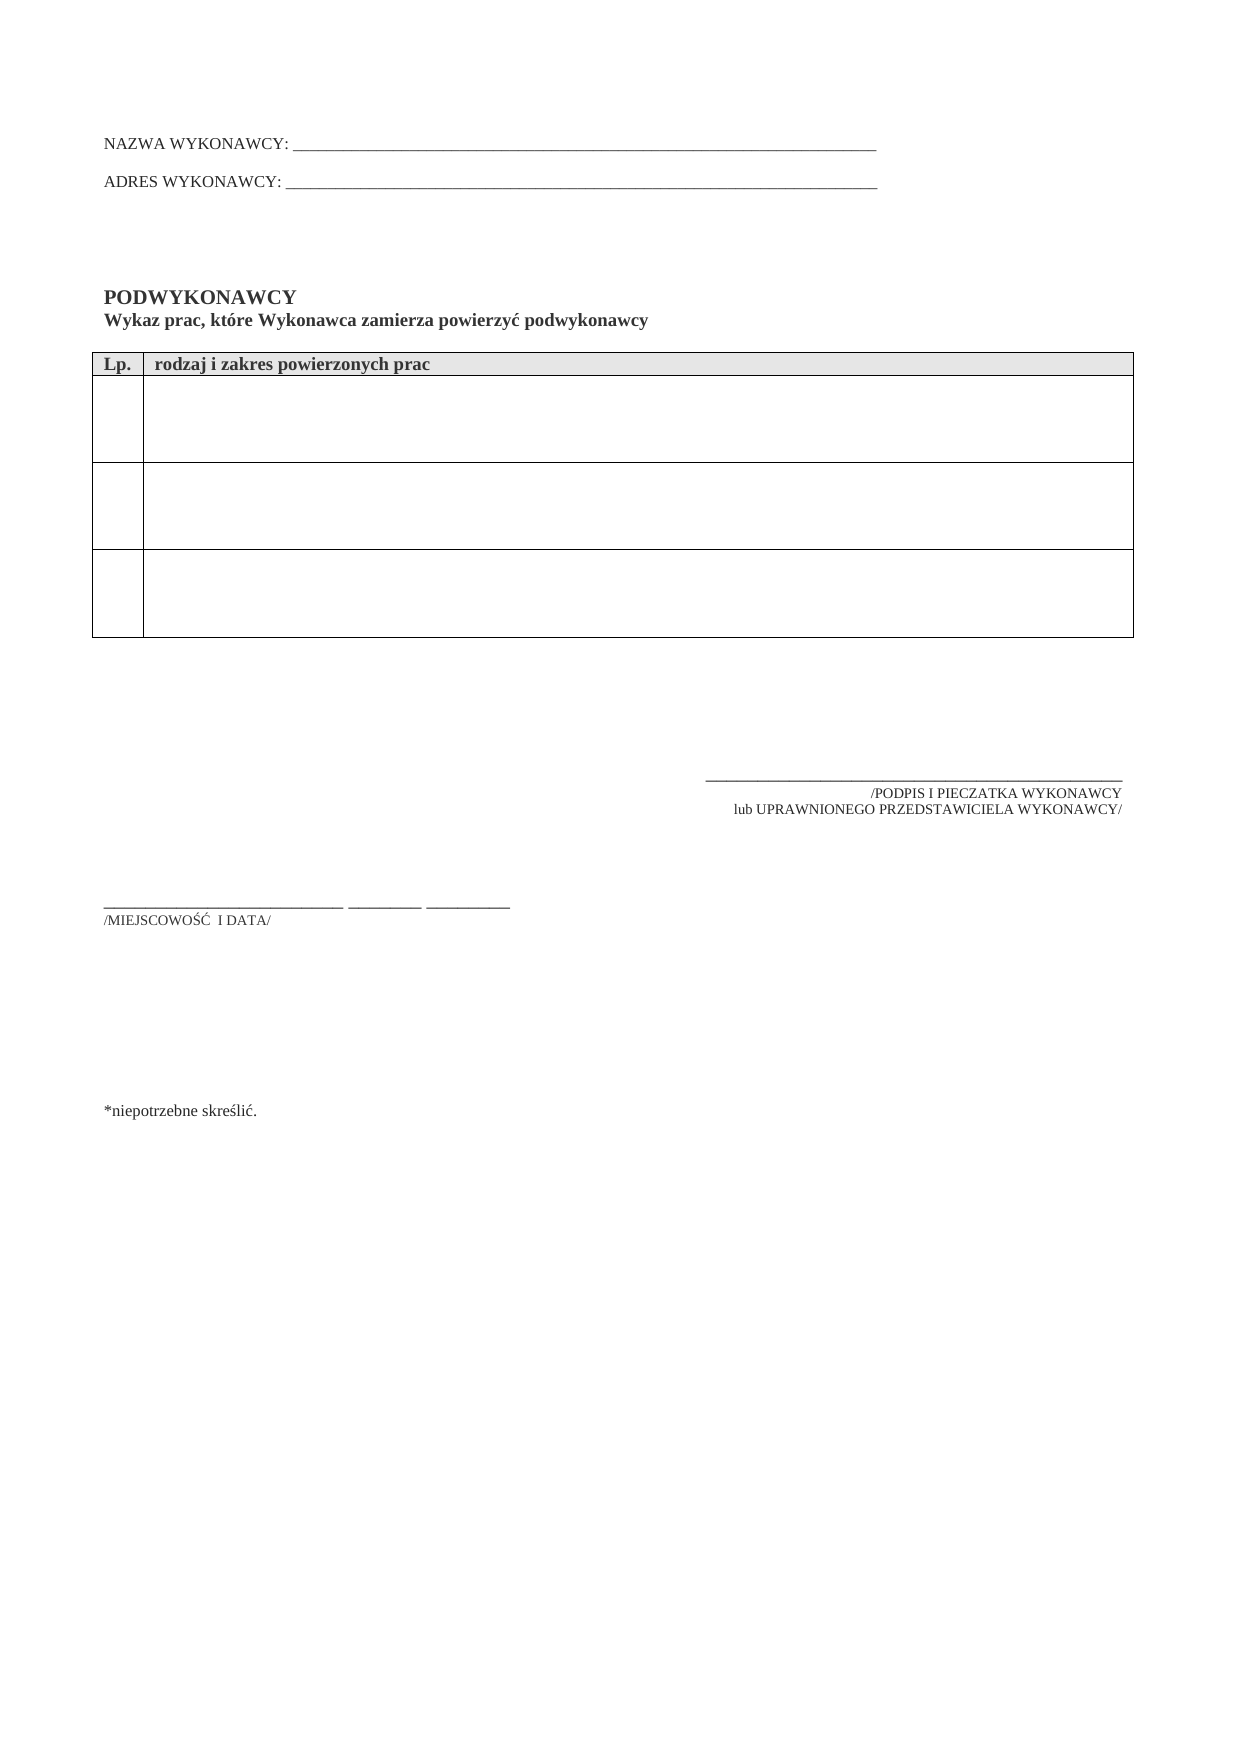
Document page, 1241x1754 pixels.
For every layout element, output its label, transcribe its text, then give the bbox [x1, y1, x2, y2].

text ADRES WYKONAWCY: _______________________________________________________________________ [103, 172, 1122, 191]
table_header Lp. [93, 353, 143, 375]
text lub UPRAWNIONEGO PRZEDSTAWICIELA WYKONAWCY/ [103, 801, 1122, 818]
text NAZWA WYKONAWCY: ______________________________________________________________________ [103, 134, 1122, 153]
text *niepotrzebne skreślić. [103, 1101, 1122, 1120]
text /PODPIS I PIECZATKA WYKONAWCY [103, 784, 1122, 801]
table_cell [93, 376, 143, 462]
table_cell [144, 550, 1133, 637]
table_cell [93, 550, 143, 637]
text PODWYKONAWCY [103, 285, 1122, 309]
table_header rodzaj i zakres powierzonych prac [144, 353, 1133, 375]
table_cell [93, 463, 143, 549]
text Wykaz prac, które Wykonawca zamierza powierzyć podwykonawcy [103, 309, 1122, 331]
text ________________________________________ [103, 760, 1122, 784]
text /MIEJSCOWOŚĆ I DATA/ [103, 911, 1122, 928]
text _______________________ _______ ________ [103, 887, 1122, 911]
table_cell [144, 376, 1133, 462]
table_cell [144, 463, 1133, 549]
